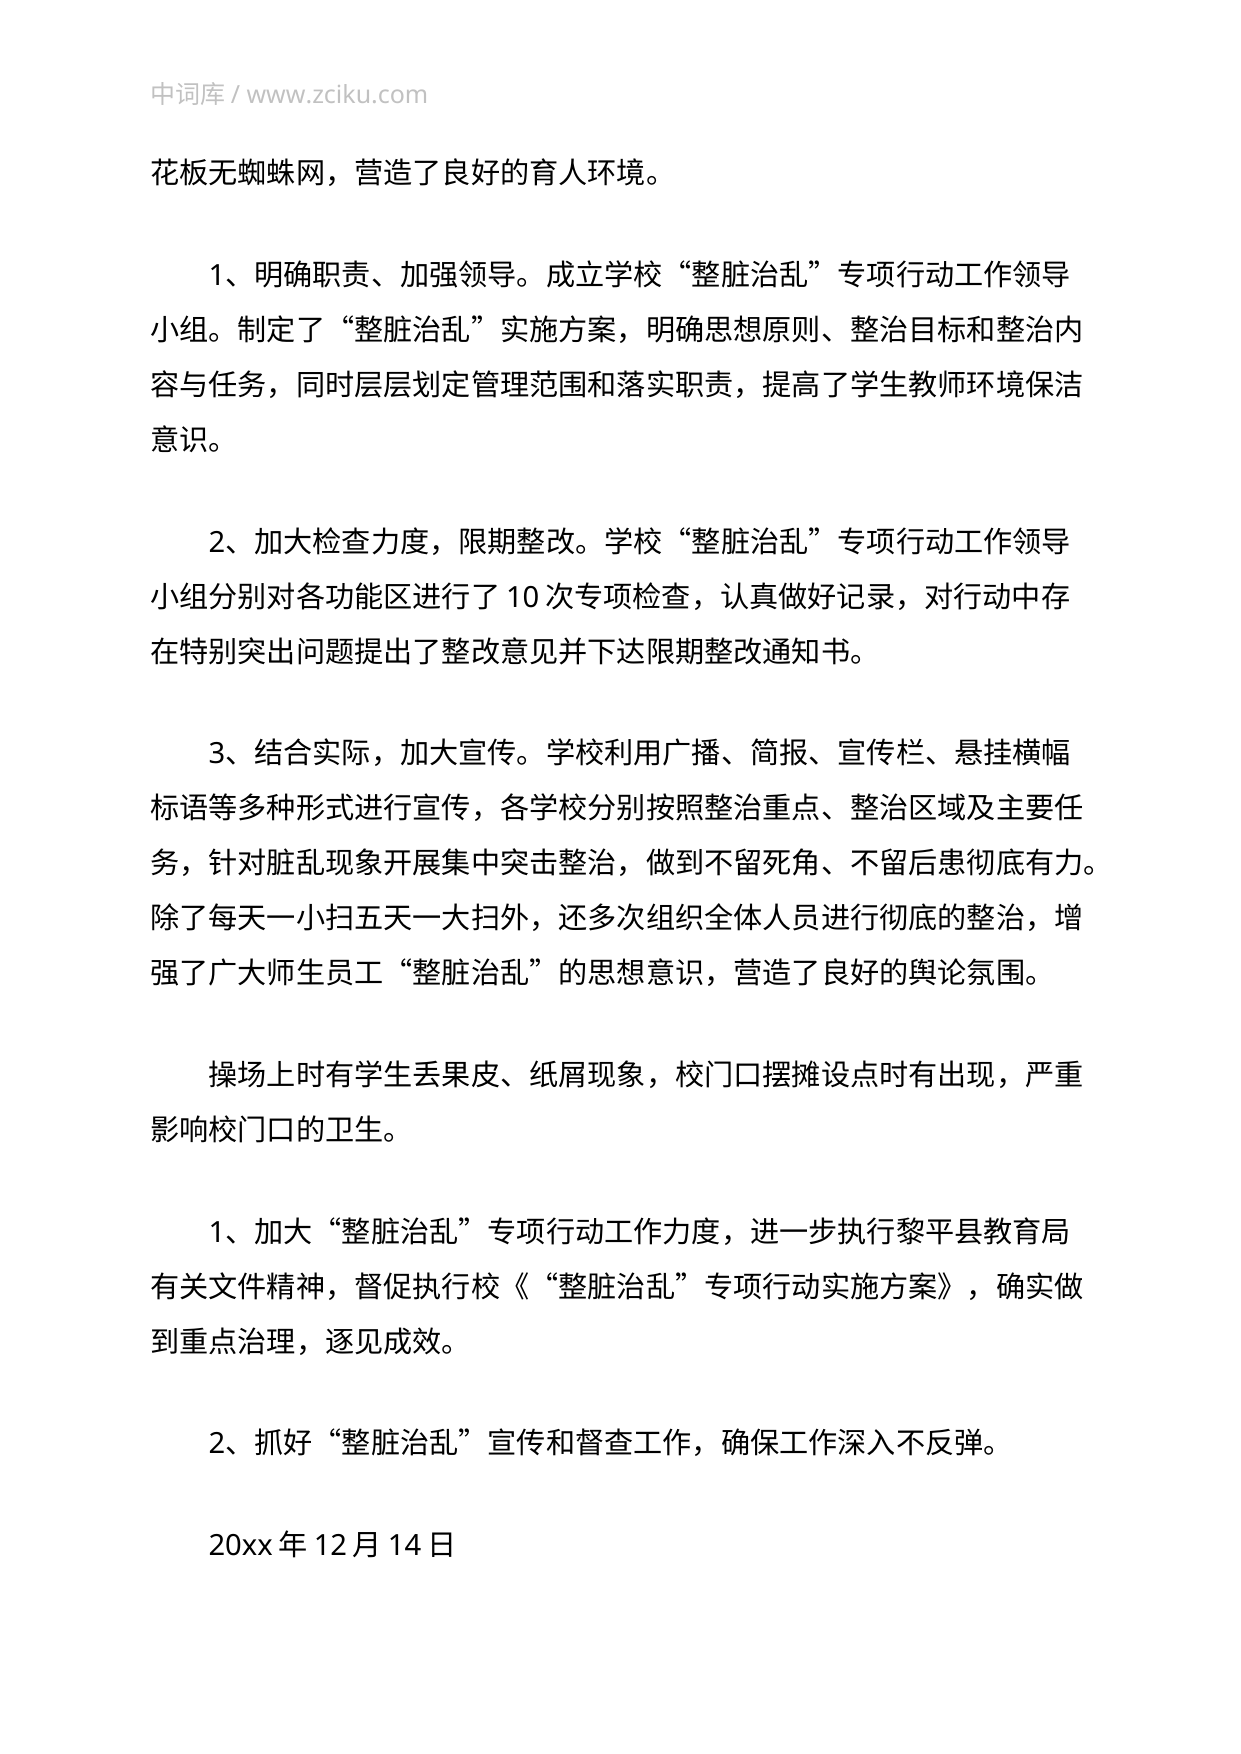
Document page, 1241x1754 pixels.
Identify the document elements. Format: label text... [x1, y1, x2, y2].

text 1、加大“整脏治乱”专项行动工作力度，进一步执行黎平县教育局有关文件精神，督促执行校《“整脏治乱”专项行动实施方案》，确实做到重点治理，逐见成效。 [150, 1208, 1090, 1360]
text 2、加大检查力度，限期整改。学校“整脏治乱”专项行动工作领导小组分别对各功能区进行了10次专项检查，认真做好记录，对行动中存在特别突出问题提出了整改意见并下达限期整改通知书。 [150, 518, 1090, 671]
text 3、结合实际，加大宣传。学校利用广播、简报、宣传栏、悬挂横幅标语等多种形式进行宣传，各学校分别按照整治重点、整治区域及主要任务，针对脏乱现象开展集中突击整治，做到不留死角、不留后患彻底有力。除了每天一小扫五天一大扫外，还多次组织全体人员进行彻底的整治，增强了广大师生员工“整脏治乱”的思想意识，营造了良好的舆论氛围。 [150, 730, 1090, 992]
text 操场上时有学生丢果皮、纸屑现象，校门口摆摊设点时有出现，严重影响校门口的卫生。 [150, 1052, 1090, 1149]
text 1、明确职责、加强领导。成立学校“整脏治乱”专项行动工作领导小组。制定了“整脏治乱”实施方案，明确思想原则、整治目标和整治内容与任务，同时层层划定管理范围和落实职责，提高了学生教师环境保洁意识。 [150, 252, 1090, 459]
text 2、抓好“整脏治乱”宣传和督查工作，确保工作深入不反弹。 [150, 1420, 1090, 1462]
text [150, 150, 1090, 192]
text 20xx年12月14日 [150, 1522, 1090, 1564]
